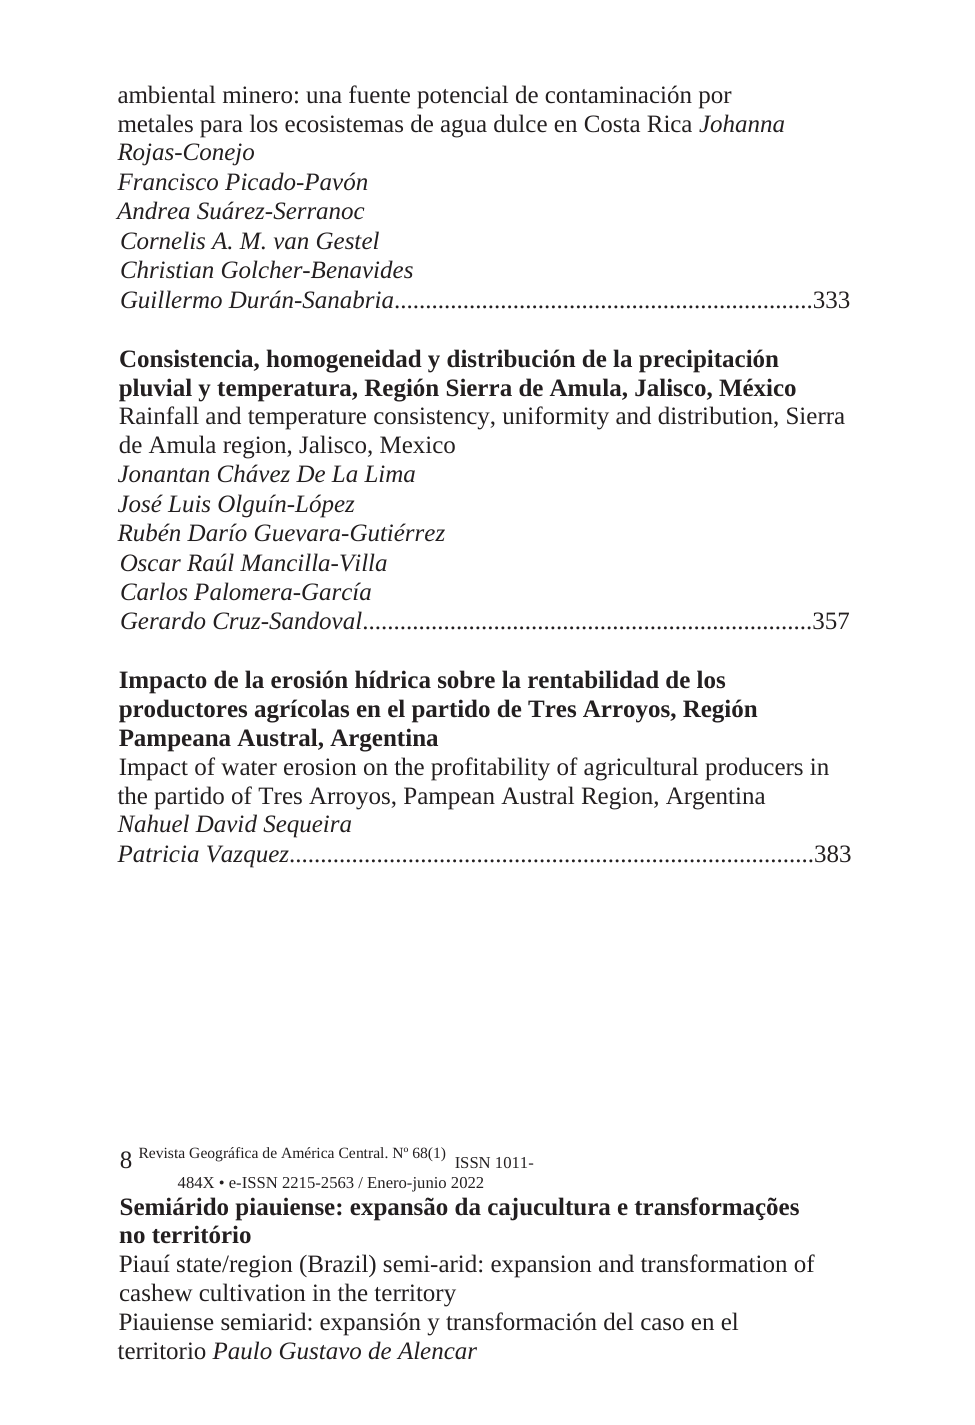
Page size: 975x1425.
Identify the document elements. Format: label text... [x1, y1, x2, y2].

text Piauí state/region (Brazil) semi-arid: expansion and transformation of cashew cultivation in the territory [118, 1250, 821, 1307]
text Oscar Raúl Mancilla-Villa [119, 548, 863, 576]
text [117, 81, 812, 166]
text Impact of water erosion on the profitability of agricultural producers in the partido of Tres Arroyos, Pampean Austral Region, Argentina Nahuel David Sequeira [117, 752, 834, 838]
text Carlos Palomera-García [120, 577, 863, 606]
text Semiárido piauiense: expansão da cajucultura e transformações no território [119, 1192, 805, 1249]
text Christian Golcher-Benavides [120, 255, 863, 284]
text Cornelis A. M. van Gestel [120, 226, 863, 255]
text Rubén Darío Guevara-Gutiérrez [117, 518, 863, 547]
text Patricia Vazquez....................................................................................383 [117, 839, 863, 868]
text Consistencia, homogeneidad y distribución de la precipitación pluvial y temperatura, Región Sierra de Amula, Jalisco, México Rainfall and temperature consistency, uniformity and distribution, Sierra de Amula region, Jalisco, Mexico [118, 344, 850, 458]
text Impacto de la erosión hídrica sobre la rentabilidad de los productores agrícolas en el partido de Tres Arroyos, Región Pampeana Austral, Argentina [118, 666, 758, 752]
text Gerardo Cruz-Sandoval........................................................................357 [120, 607, 863, 635]
text José Luis Olguín-López [117, 489, 863, 517]
text Andrea Suárez-Serranoc [117, 196, 863, 225]
text Piauiense semiarid: expansión y transformación del caso en el territorio Paulo Gustavo de Alencar [117, 1308, 833, 1365]
text 8 Revista Geográfica de América Central. Nº 68(1) ISSN 1011-484X • e-ISSN 2215-2563 / Enero-junio 2022 [119, 1146, 556, 1192]
text Jonantan Chávez De La Lima [117, 459, 863, 488]
text Guillermo Durán-Sanabria...................................................................333 [120, 285, 863, 314]
text Francisco Picado-Pavón [117, 167, 863, 196]
